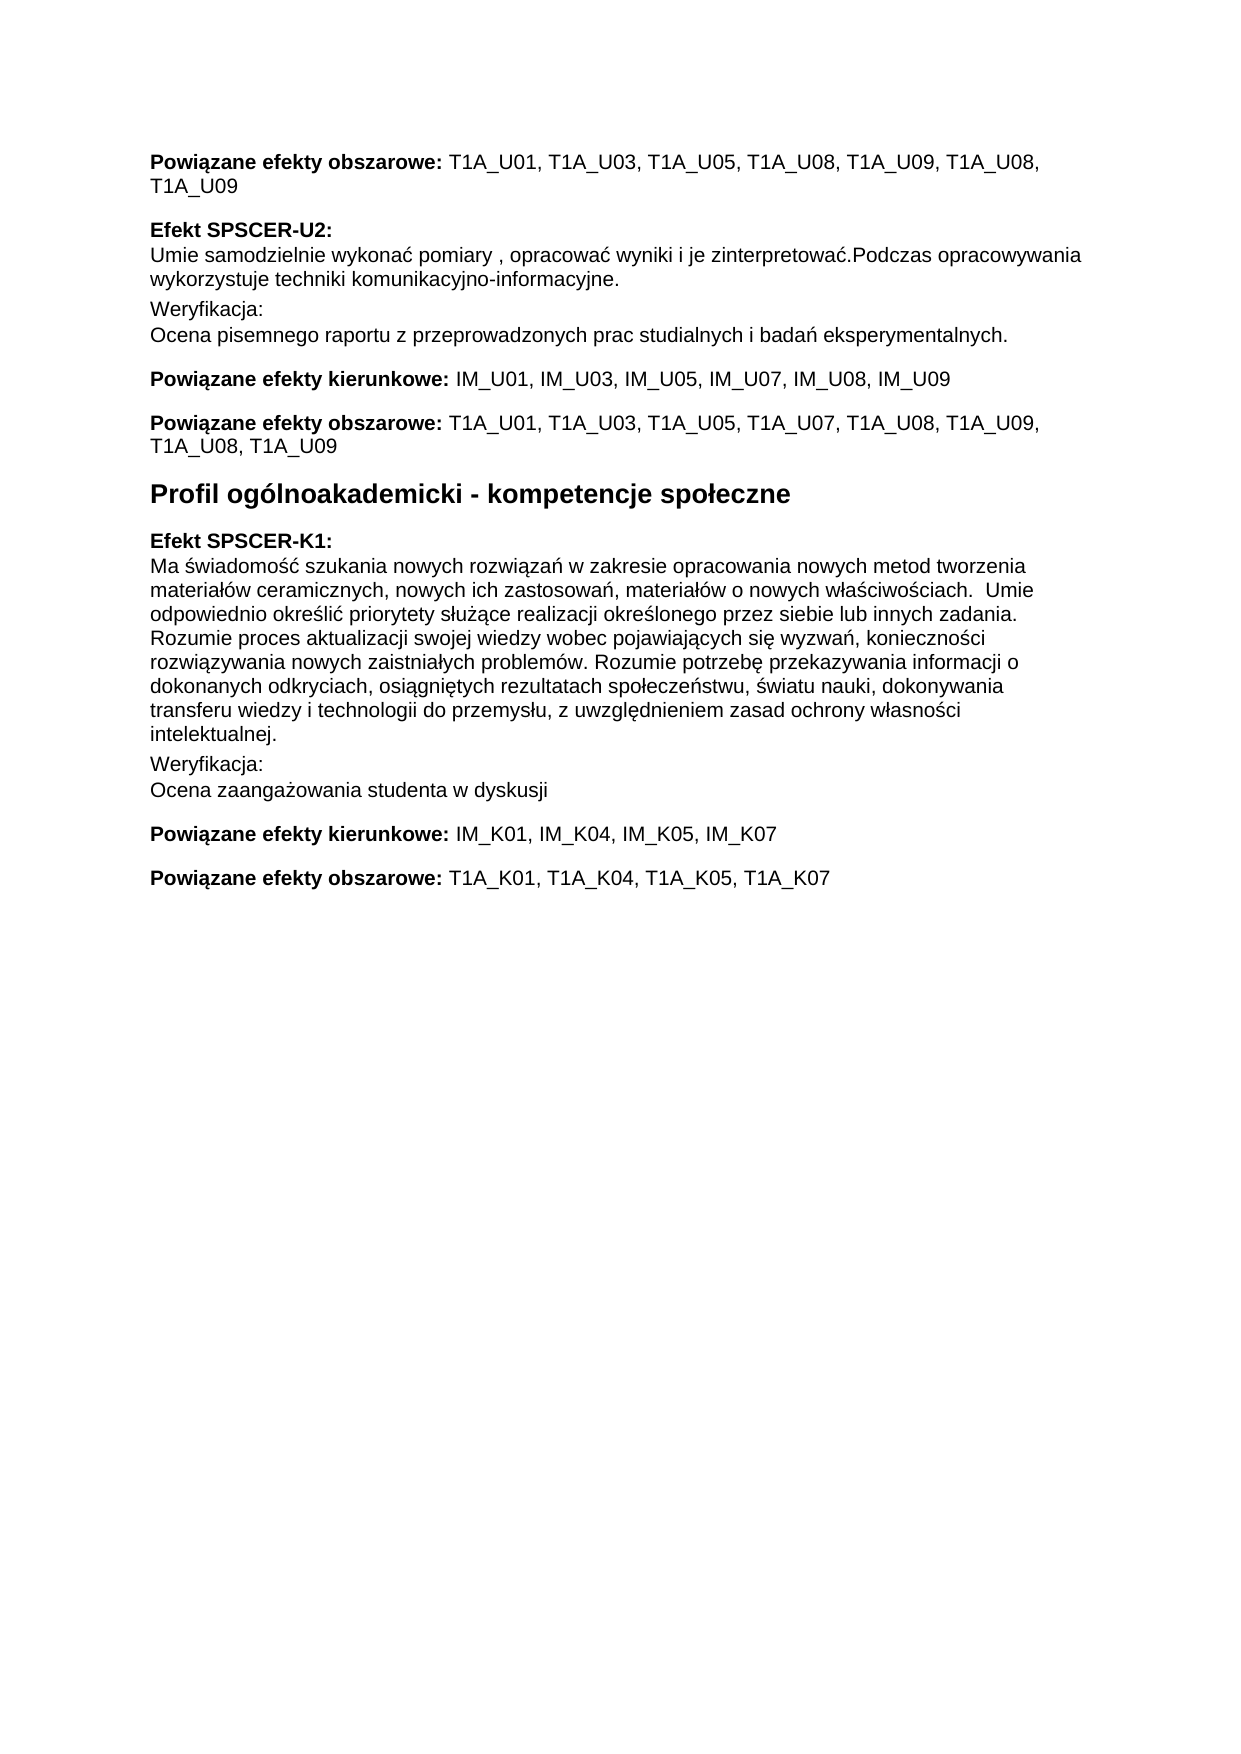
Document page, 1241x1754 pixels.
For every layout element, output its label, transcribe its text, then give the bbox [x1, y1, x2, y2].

text Powiązane efekty kierunkowe: IM_U01, IM_U03, IM_U05, IM_U07, IM_U08, IM_U09 [150, 367, 1090, 391]
text Weryfikacja: [150, 752, 1090, 776]
text Ma świadomość szukania nowych rozwiązań w zakresie opracowania nowych metod tworzenia materiałów ceramicznych, nowych ich zastosowań, materiałów o nowych właściwościach. Umie odpowiednio określić priorytety służące realizacji określonego przez siebie lub innych zadania. Rozumie proces aktualizacji swojej wiedzy wobec pojawiających się wyzwań, konieczności rozwiązywania nowych zaistniałych problemów. Rozumie potrzebę przekazywania informacji o dokonanych odkryciach, osiągniętych rezultatach społeczeństwu, światu nauki, dokonywania transferu wiedzy i technologii do przemysłu, z uwzględnieniem zasad ochrony własności intelektualnej. [150, 554, 1090, 746]
text Ocena zaangażowania studenta w dyskusji [150, 778, 1090, 802]
text Efekt SPSCER-U2: [150, 218, 1090, 242]
text Ocena pisemnego raportu z przeprowadzonych prac studialnych i badań eksperymentalnych. [150, 323, 1090, 347]
text Powiązane efekty obszarowe: T1A_K01, T1A_K04, T1A_K05, T1A_K07 [150, 866, 1090, 889]
subtitle Profil ogólnoakademicki - kompetencje społeczne [150, 478, 1090, 509]
text Powiązane efekty kierunkowe: IM_K01, IM_K04, IM_K05, IM_K07 [150, 822, 1090, 846]
text Efekt SPSCER-K1: [150, 529, 1090, 553]
text Umie samodzielnie wykonać pomiary , opracować wyniki i je zinterpretować.Podczas opracowywania wykorzystuje techniki komunikacyjno-informacyjne. [150, 243, 1090, 291]
text Powiązane efekty obszarowe: T1A_U01, T1A_U03, T1A_U05, T1A_U08, T1A_U09, T1A_U08, T1A_U09 [150, 150, 1090, 198]
text Weryfikacja: [150, 297, 1090, 321]
text Powiązane efekty obszarowe: T1A_U01, T1A_U03, T1A_U05, T1A_U07, T1A_U08, T1A_U09, T1A_U08, T1A_U09 [150, 410, 1090, 458]
